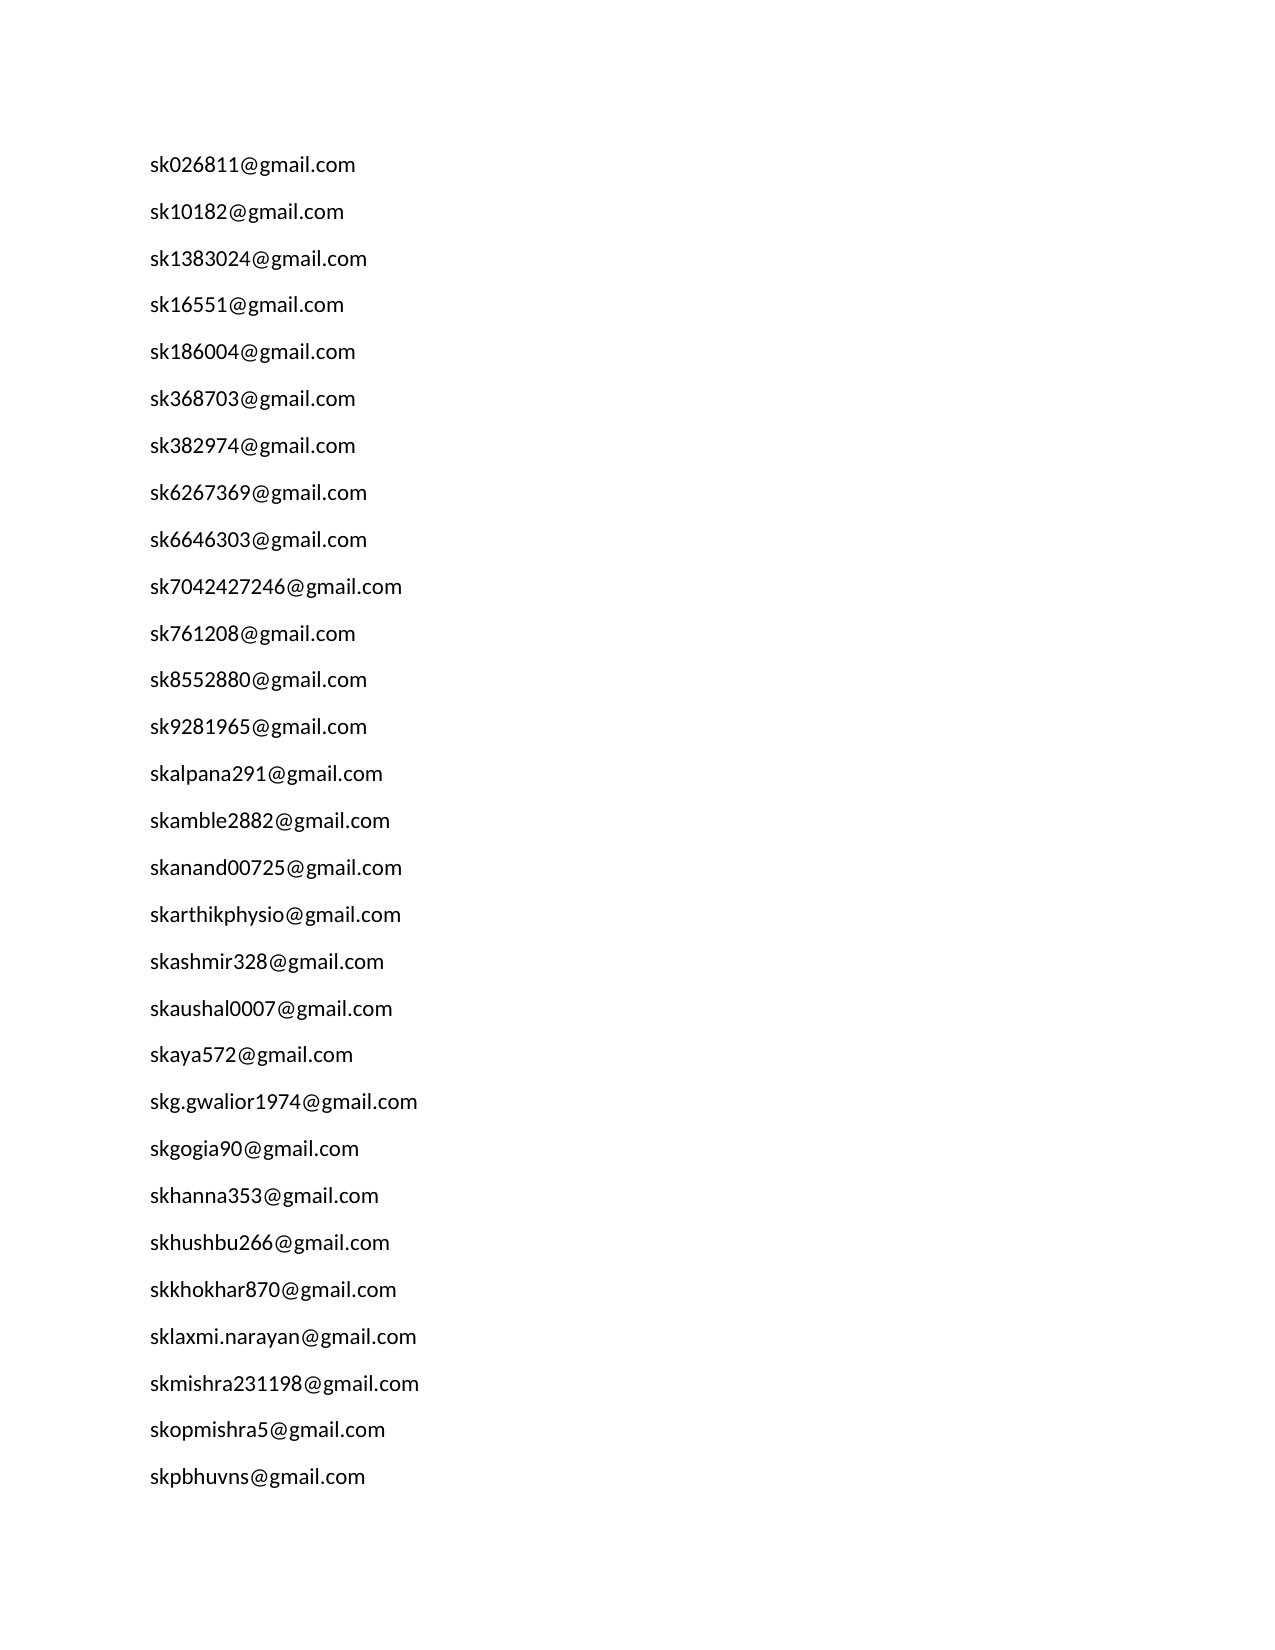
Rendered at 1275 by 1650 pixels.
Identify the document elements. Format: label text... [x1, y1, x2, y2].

text skpbhuvns@gmail.com [150, 1462, 1125, 1491]
text sk6267369@gmail.com [150, 478, 1125, 506]
text skaya572@gmail.com [150, 1041, 1125, 1069]
text skaushal0007@gmail.com [150, 994, 1125, 1022]
text sk026811@gmail.com [150, 150, 1125, 178]
text skkhokhar870@gmail.com [150, 1275, 1125, 1303]
text skarthikphysio@gmail.com [150, 900, 1125, 928]
text sklaxmi.narayan@gmail.com [150, 1322, 1125, 1350]
text sk1383024@gmail.com [150, 244, 1125, 272]
text sk382974@gmail.com [150, 431, 1125, 459]
text skopmishra5@gmail.com [150, 1416, 1125, 1444]
text skashmir328@gmail.com [150, 947, 1125, 975]
text sk368703@gmail.com [150, 384, 1125, 412]
text sk10182@gmail.com [150, 197, 1125, 225]
text skhushbu266@gmail.com [150, 1228, 1125, 1256]
text skamble2882@gmail.com [150, 806, 1125, 834]
text sk7042427246@gmail.com [150, 572, 1125, 600]
text skmishra231198@gmail.com [150, 1369, 1125, 1397]
text sk761208@gmail.com [150, 619, 1125, 647]
text skanand00725@gmail.com [150, 853, 1125, 881]
text skg.gwalior1974@gmail.com [150, 1087, 1125, 1116]
text sk16551@gmail.com [150, 291, 1125, 319]
text sk9281965@gmail.com [150, 712, 1125, 741]
text sk8552880@gmail.com [150, 666, 1125, 694]
text skgogia90@gmail.com [150, 1134, 1125, 1162]
text sk186004@gmail.com [150, 337, 1125, 366]
text sk6646303@gmail.com [150, 525, 1125, 553]
text skhanna353@gmail.com [150, 1181, 1125, 1209]
text skalpana291@gmail.com [150, 759, 1125, 787]
